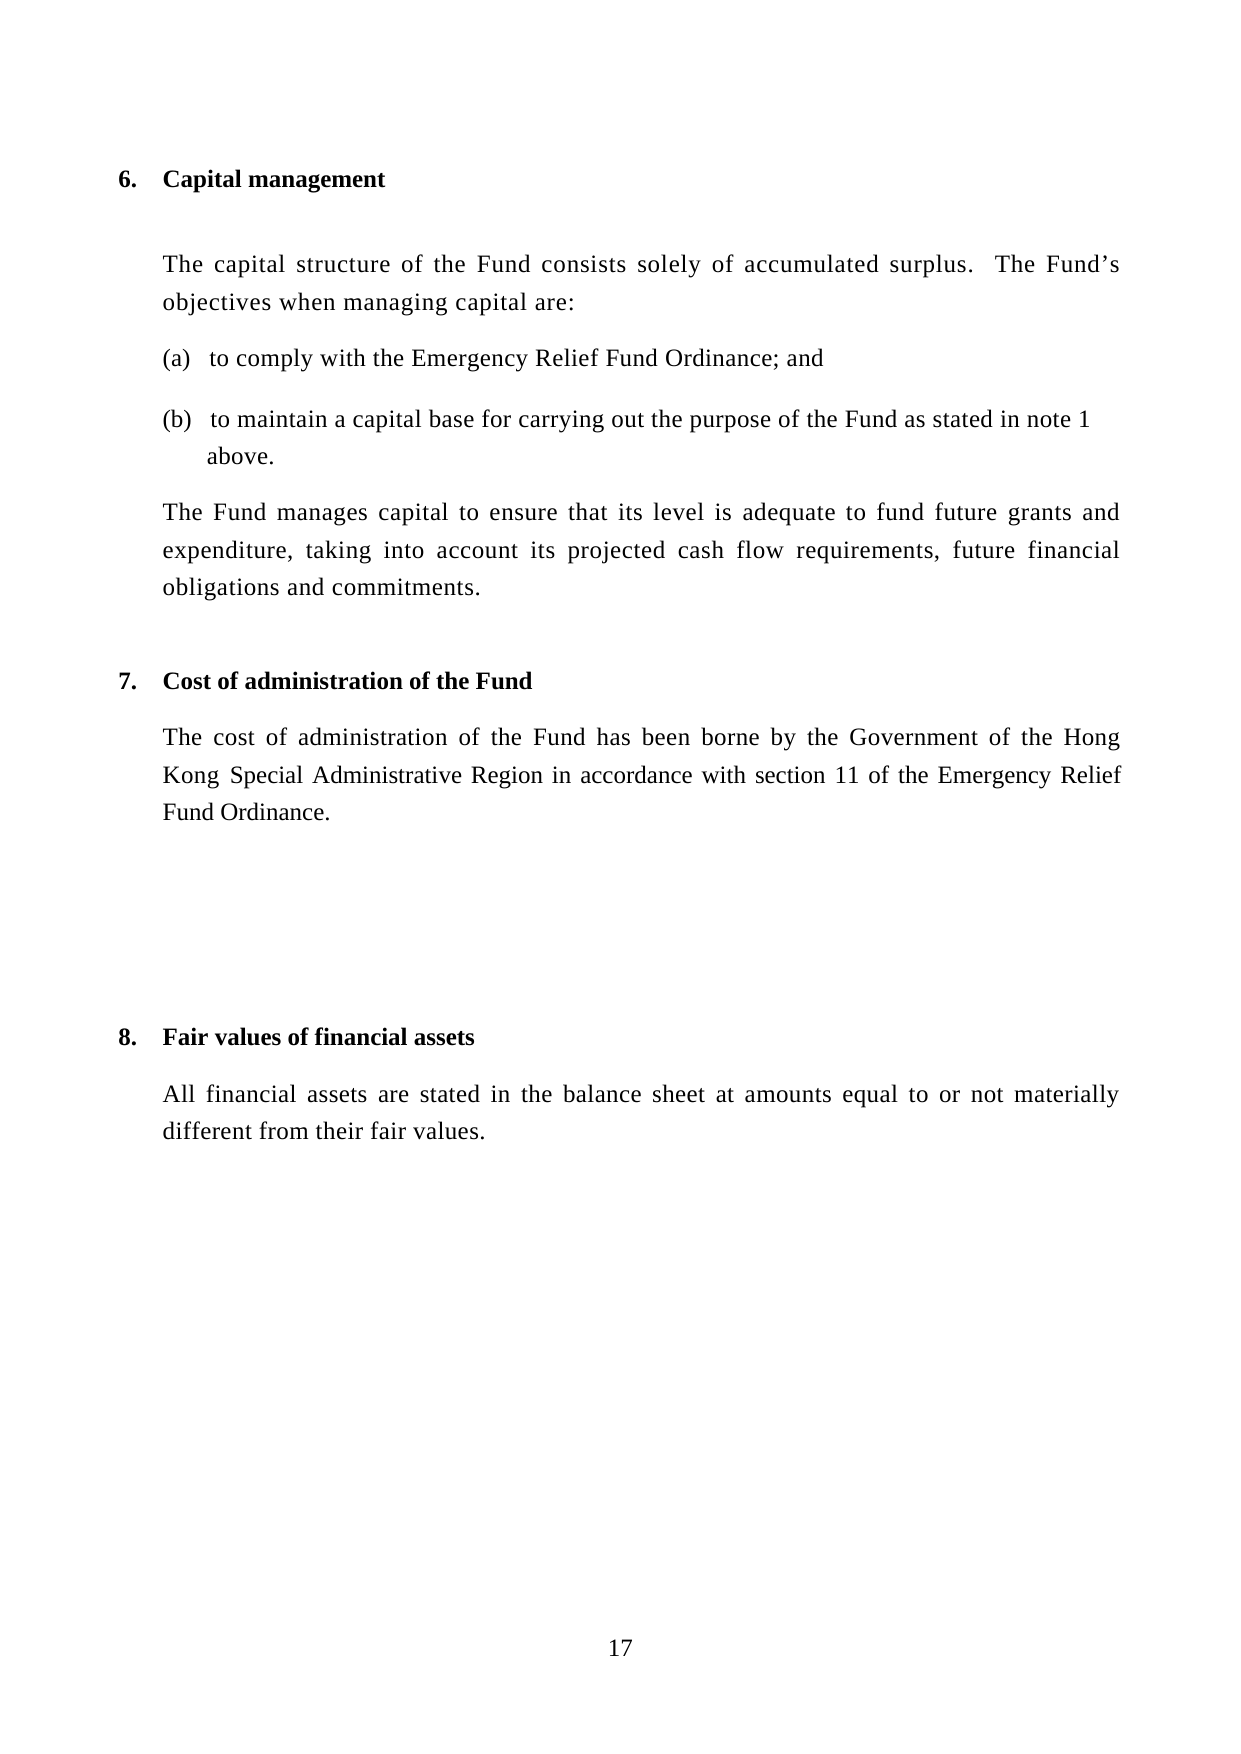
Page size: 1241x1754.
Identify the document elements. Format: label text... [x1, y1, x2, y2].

list Capital management [118, 160, 1122, 197]
text All financial assets are stated in the balance sheet at amounts equal to or not materially different from their fair values. [162, 1074, 1122, 1149]
text (b) to maintain a capital base for carrying out the purpose of the Fund as stated in note 1 above. [162, 399, 1122, 474]
text The capital structure of the Fund consists solely of accumulated surplus. The Fund’s objectives when managing capital are: [162, 245, 1122, 320]
list Fair values of financial assets [118, 1018, 1122, 1056]
list Cost of administration of the Fund [118, 662, 1122, 699]
text (a) to comply with the Emergency Relief Fund Ordinance; and [162, 339, 1122, 376]
text The cost of administration of the Fund has been borne by the Government of the Hong Kong Special Administrative Region in accordance with section 11 of the Emergency Relief Fund Ordinance. [162, 718, 1122, 831]
list The Fund manages capital to ensure that its level is adequate to fund future grants and expenditure, taking into account its projected cash flow requirements, future financial obligations and commitments. [162, 493, 1122, 606]
